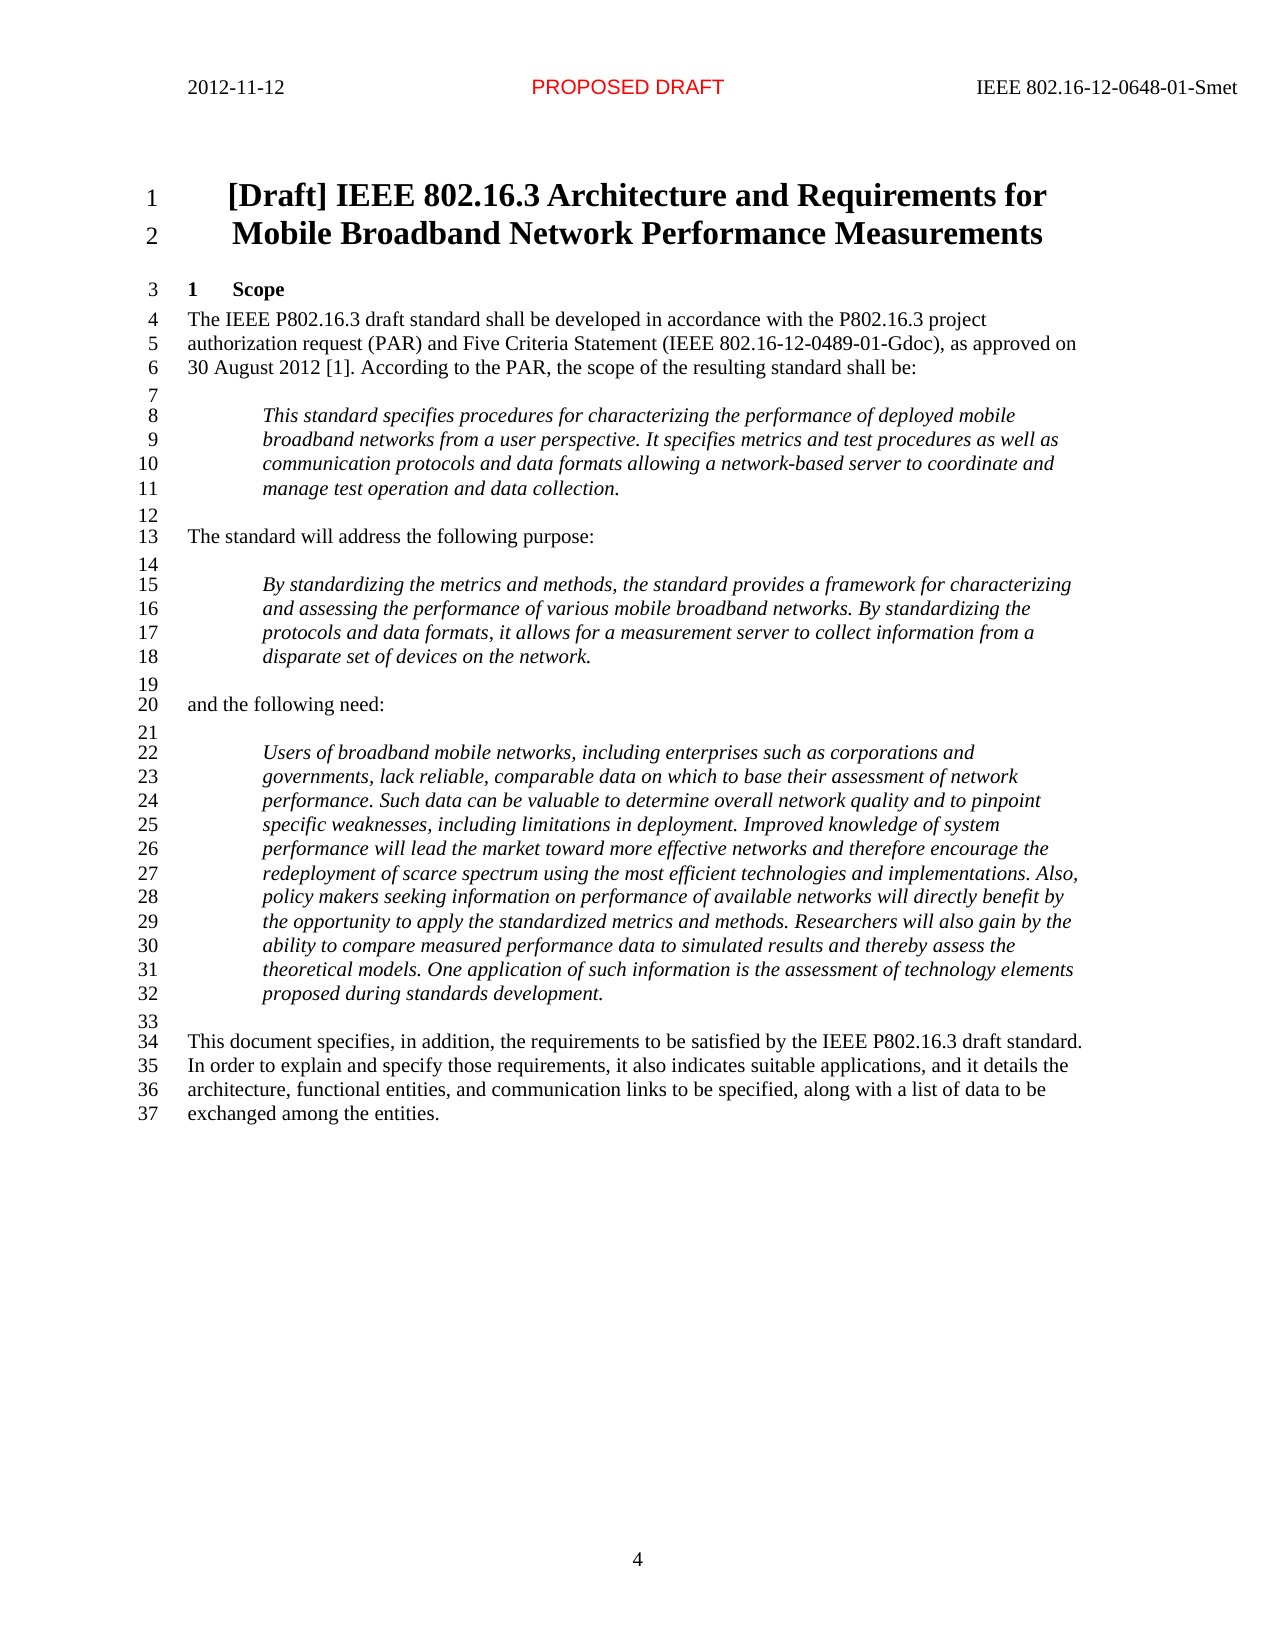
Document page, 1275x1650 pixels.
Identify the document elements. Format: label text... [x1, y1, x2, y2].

text Users of broadband mobile networks, including enterprises such as corporations and governments, lack reliable, comparable data on which to base their assessment of network performance. Such data can be valuable to determine overall network quality and to pinpoint specific weaknesses, including limitations in deployment. Improved knowledge of system performance will lead the market toward more effective networks and therefore encourage the redeployment of scarce spectrum using the most efficient technologies and implementations. Also, policy makers seeking information on performance of available networks will directly benefit by the opportunity to apply the standardized metrics and methods. Researchers will also gain by the ability to compare measured performance data to simulated results and thereby assess the theoretical models. One application of such information is the assessment of technology elements proposed during standards development. [262, 740, 1087, 1005]
text This document specifies, in addition, the requirements to be satisfied by the IEEE P802.16.3 draft standard. In order to explain and specify those requirements, it also indicates suitable applications, and it details the architecture, functional entities, and communication links to be specified, along with a list of data to be exchanged among the entities. [187, 1029, 1087, 1125]
title [Draft] IEEE 802.16.3 Architecture and Requirements for Mobile Broadband Network Performance Measurements [187, 175, 1087, 252]
text and the following need: [187, 692, 1087, 716]
text The standard will address the following purpose: [187, 523, 1087, 548]
text This standard specifies procedures for characterizing the performance of deployed mobile broadband networks from a user perspective. It specifies metrics and test procedures as well as communication protocols and data formats allowing a network-based server to coordinate and manage test operation and data collection. [262, 403, 1087, 499]
text The IEEE P802.16.3 draft standard shall be developed in accordance with the P802.16.3 project authorization request (PAR) and Five Criteria Statement (IEEE 802.16-12-0489-01-Gdoc), as approved on 30 August 2012 [1]. According to the PAR, the scope of the resulting standard shall be: [187, 307, 1087, 379]
subtitle Scope [187, 277, 1087, 301]
text By standardizing the metrics and methods, the standard provides a framework for characterizing and assessing the performance of various mobile broadband networks. By standardizing the protocols and data formats, it allows for a measurement server to collect information from a disparate set of devices on the network. [262, 572, 1087, 668]
